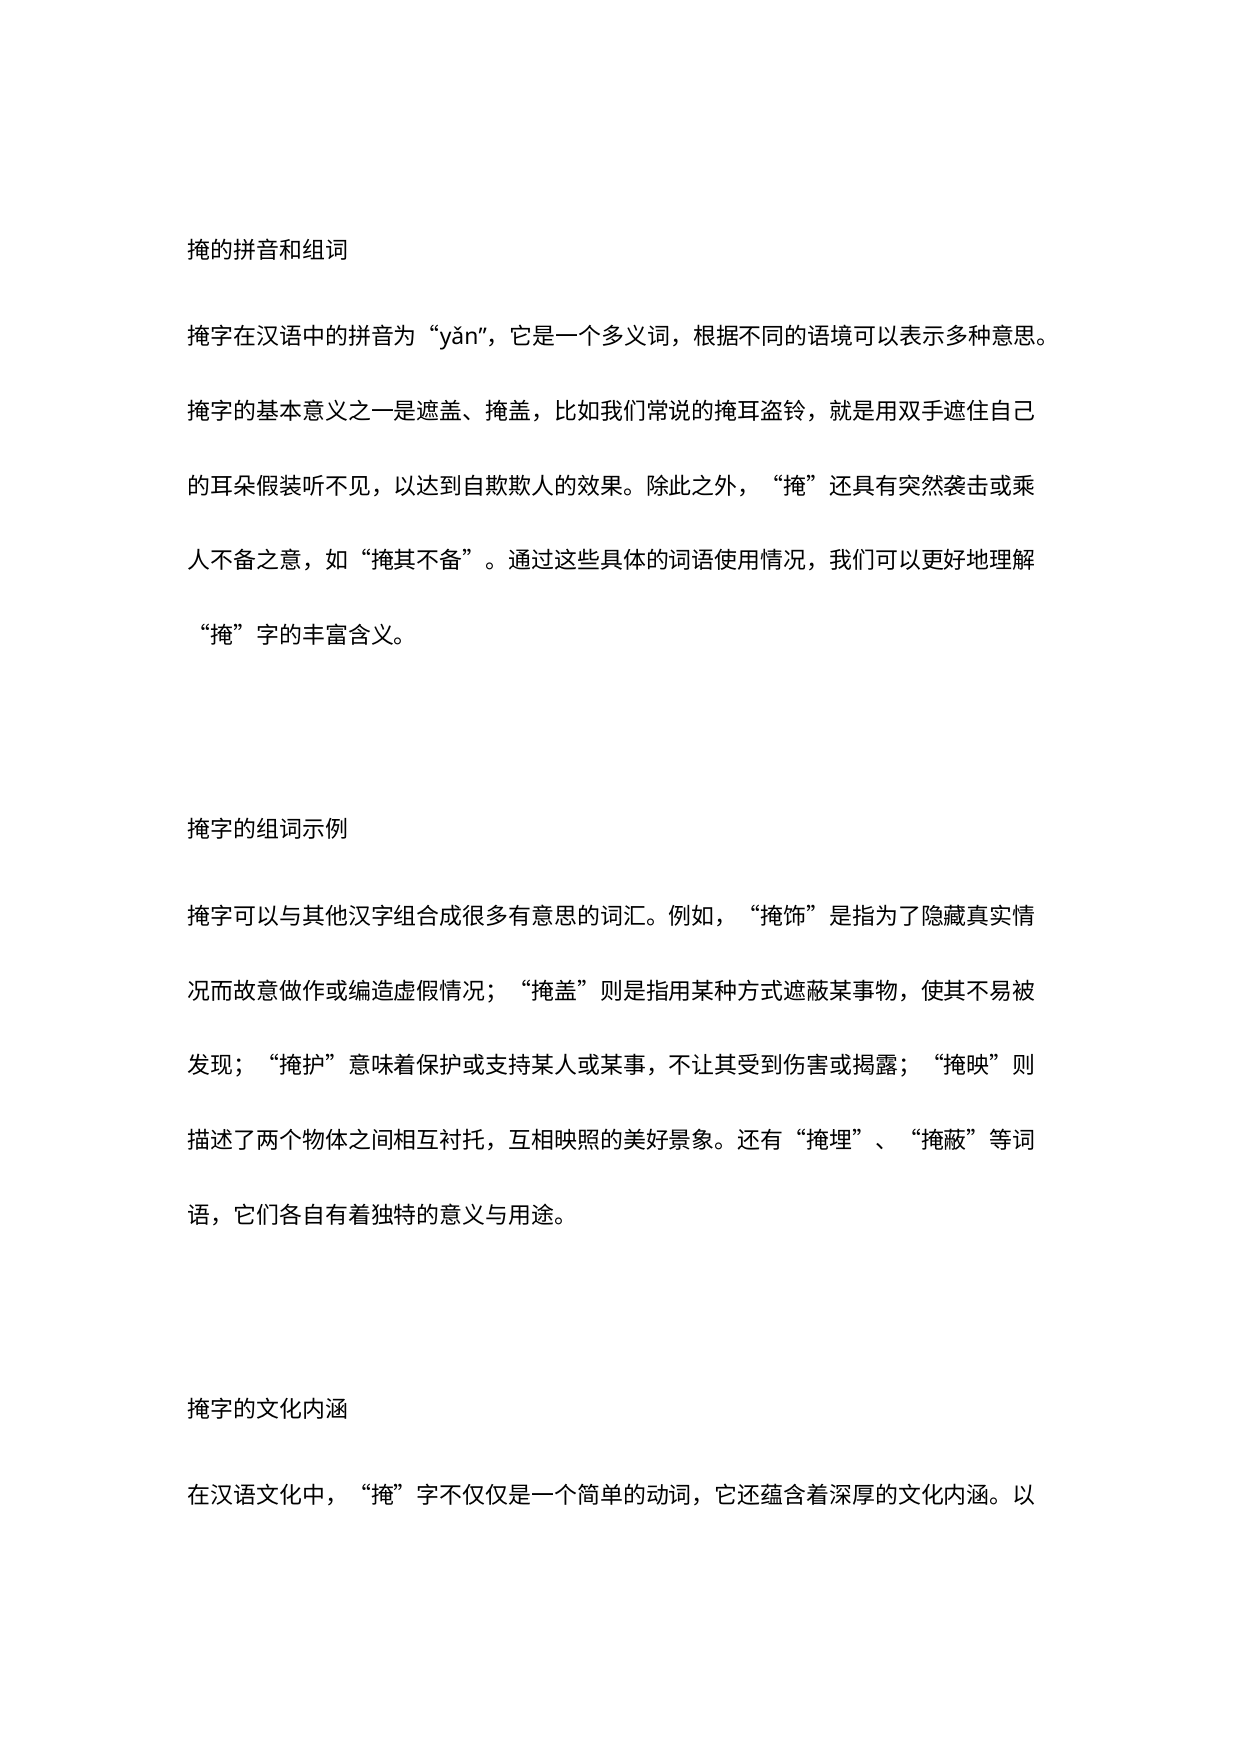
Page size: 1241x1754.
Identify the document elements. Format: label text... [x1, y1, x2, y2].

text 掩字可以与其他汉字组合成很多有意思的词汇。例如，“掩饰”是指为了隐藏真实情况而故意做作或编造虚假情况；“掩盖”则是指用某种方式遮蔽某事物，使其不易被发现；“掩护”意味着保护或支持某人或某事，不让其受到伤害或揭露；“掩映”则描述了两个物体之间相互衬托，互相映照的美好景象。还有“掩埋”、“掩蔽”等词语，它们各自有着独特的意义与用途。 [187, 882, 1053, 1246]
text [187, 1462, 1053, 1527]
text 掩字在汉语中的拼音为“yǎn”，它是一个多义词，根据不同的语境可以表示多种意思。掩字的基本意义之一是遮盖、掩盖，比如我们常说的掩耳盗铃，就是用双手遮住自己的耳朵假装听不见，以达到自欺欺人的效果。除此之外，“掩”还具有突然袭击或乘人不备之意，如“掩其不备”。通过这些具体的词语使用情况，我们可以更好地理解“掩”字的丰富含义。 [187, 302, 1053, 666]
text 掩字的组词示例 [187, 795, 1053, 860]
text 掩的拼音和组词 [187, 216, 1053, 281]
text 掩字的文化内涵 [187, 1375, 1053, 1440]
